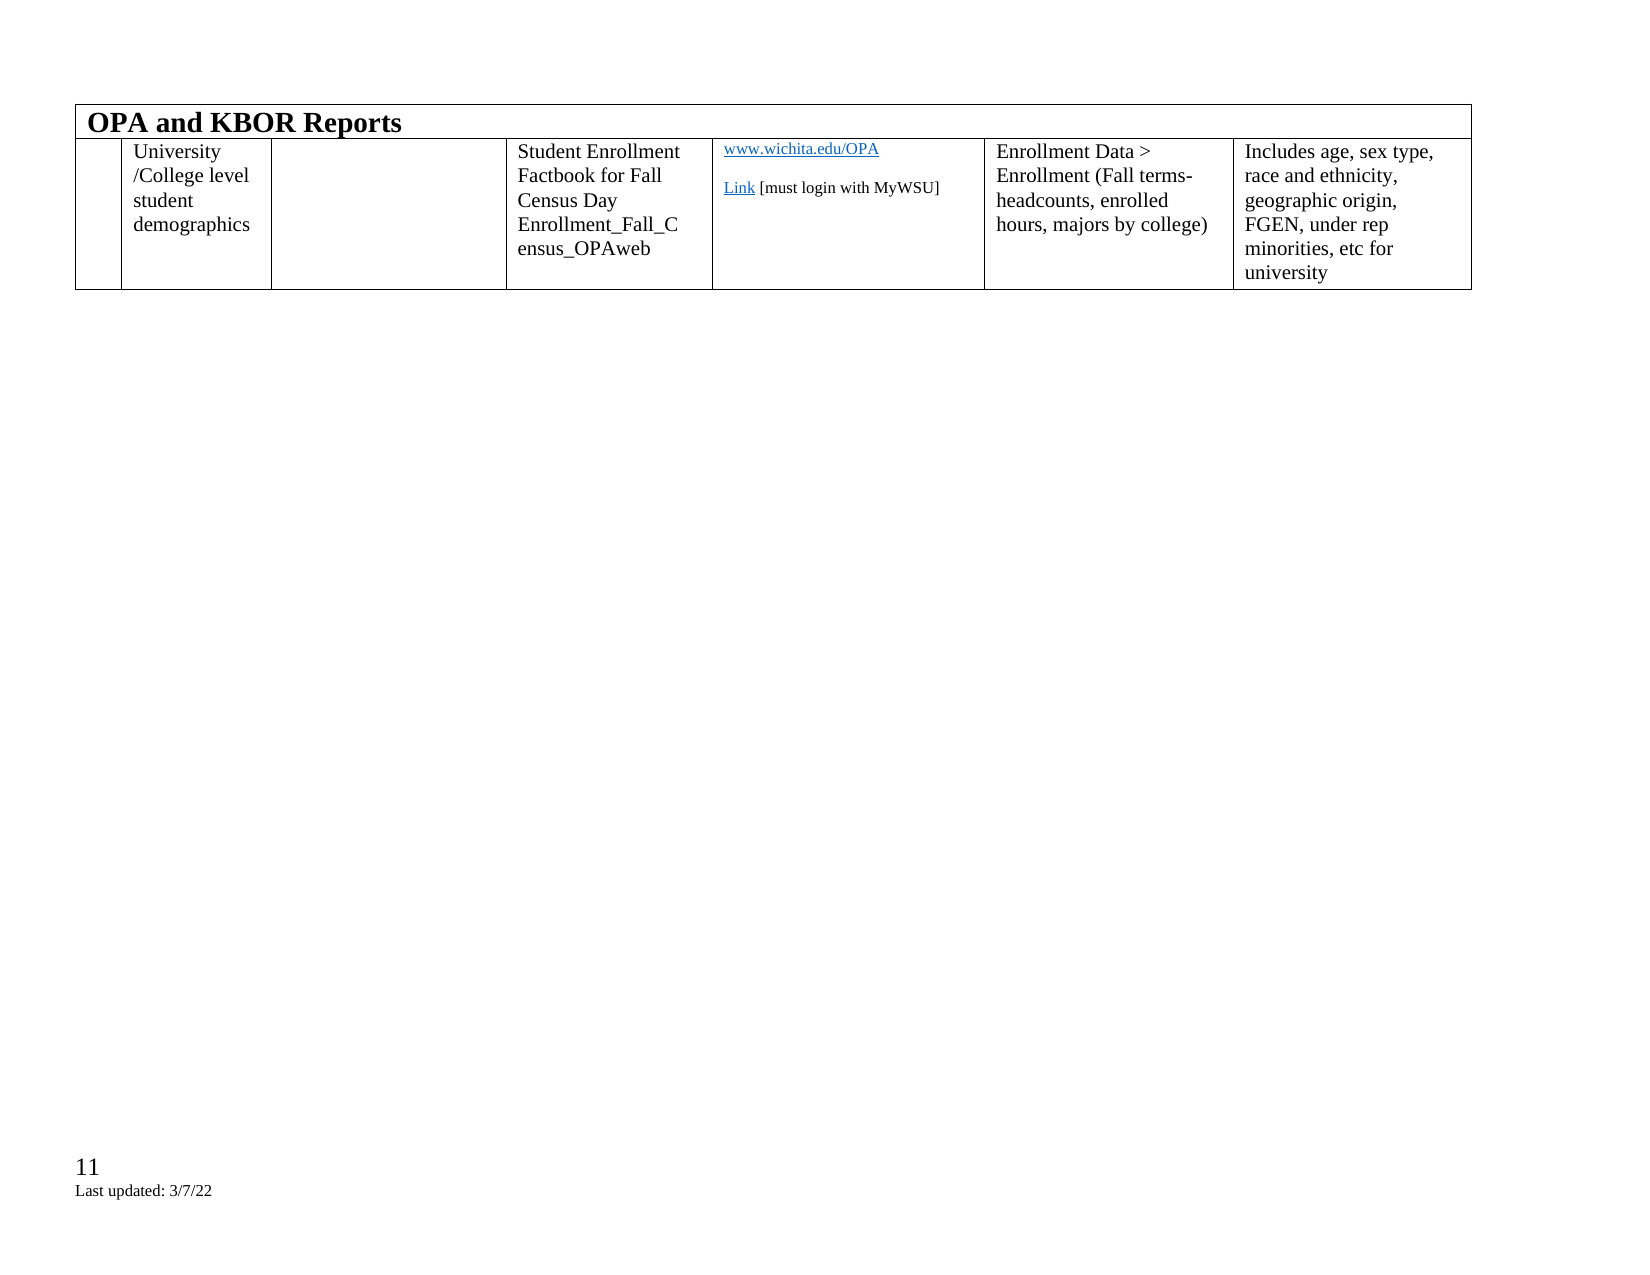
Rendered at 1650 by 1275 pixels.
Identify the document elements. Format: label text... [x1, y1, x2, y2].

table_cell [76, 139, 121, 288]
table_cell University /College level student demographics [122, 139, 271, 288]
table_cell www.wichita.edu/OPA Link [must login with MyWSU] [713, 139, 984, 288]
table_cell Student Enrollment Factbook for Fall Census Day Enrollment_Fall_Census_OPAweb [507, 139, 712, 288]
table_cell Includes age, sex type, race and ethnicity, geographic origin, FGEN, under rep minorities, etc for university [1234, 139, 1471, 288]
table_header OPA and KBOR Reports [76, 105, 1471, 138]
table_cell [272, 139, 506, 288]
table_cell Enrollment Data > Enrollment (Fall terms- headcounts, enrolled hours, majors by college) [985, 139, 1233, 288]
